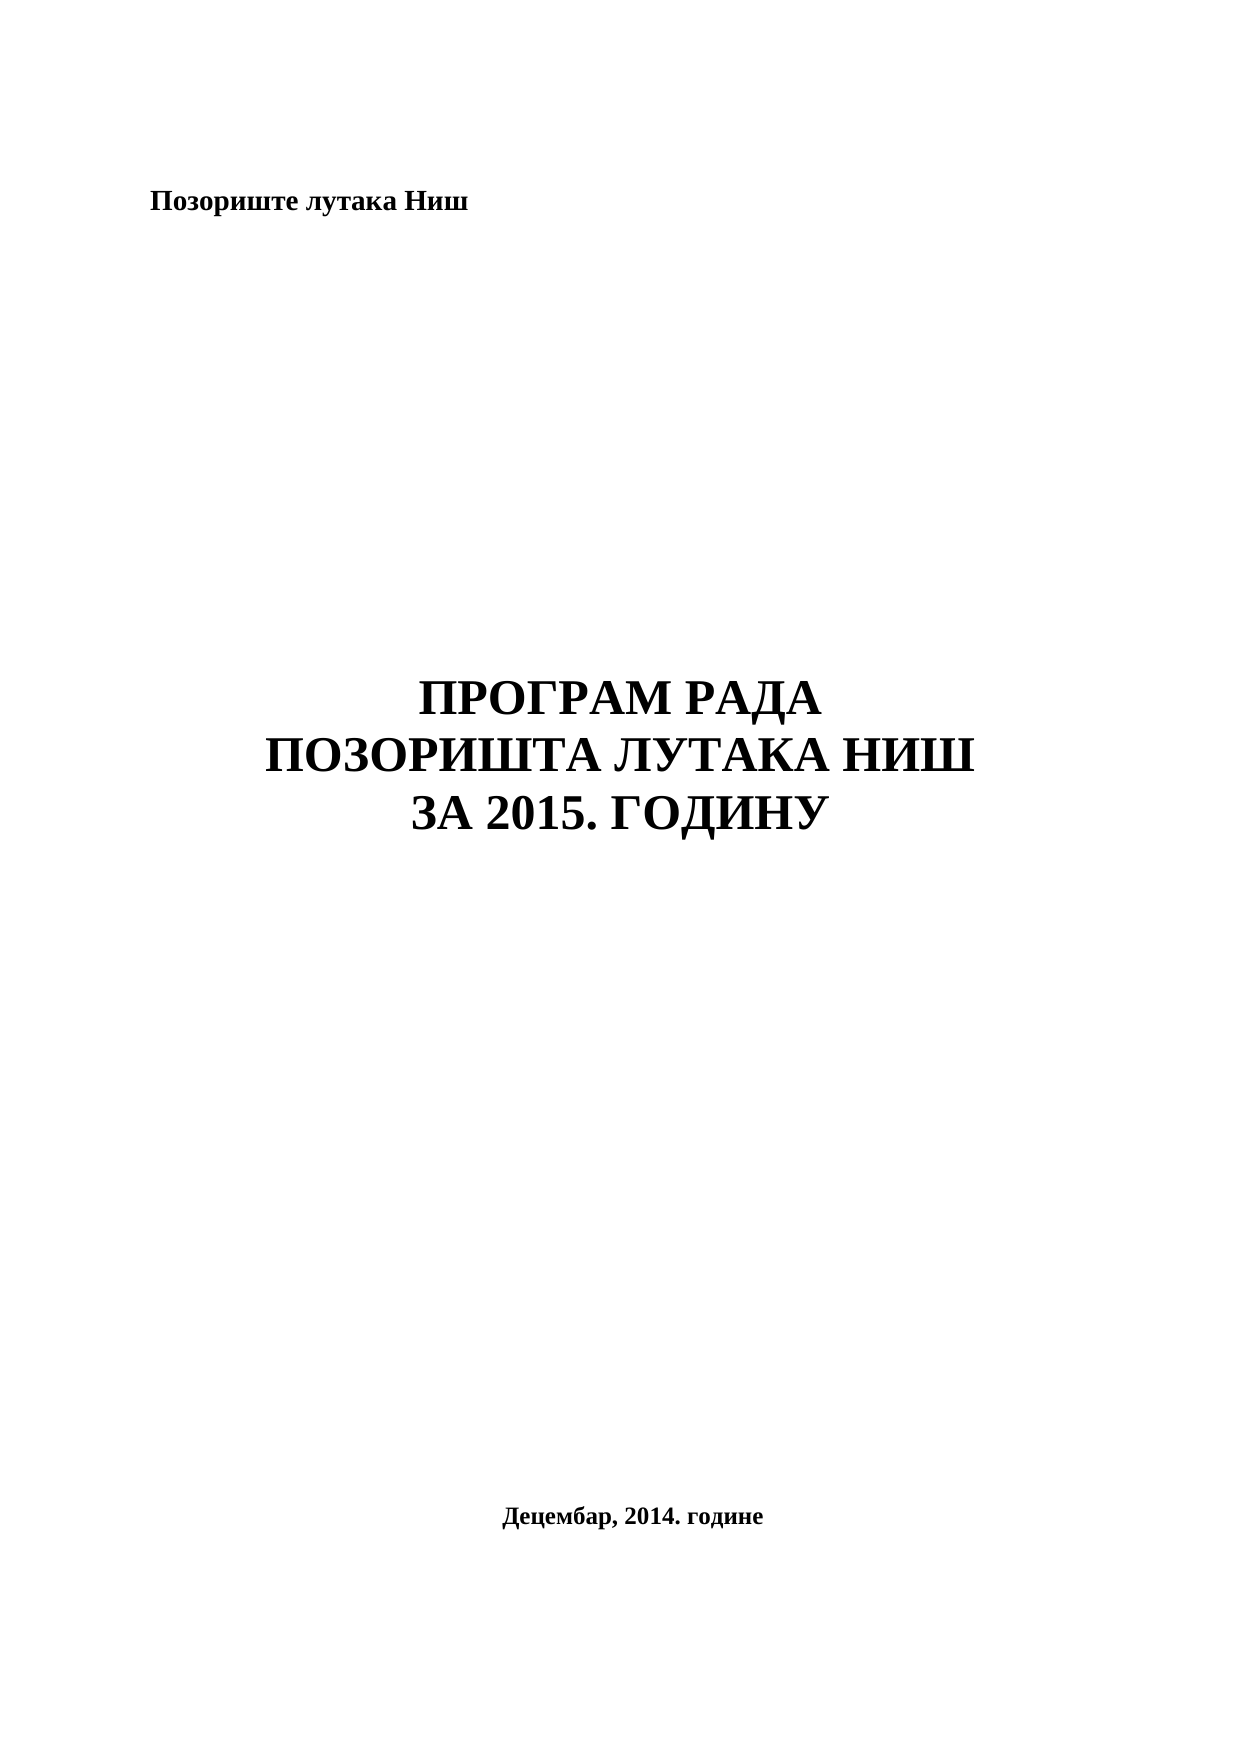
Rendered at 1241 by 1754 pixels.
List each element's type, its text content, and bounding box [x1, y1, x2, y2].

text ПРОГРАМ РАДА [150, 667, 1090, 725]
text Позориште лутака Ниш [150, 183, 1090, 217]
text Децембар, 2014. године [375, 1501, 1090, 1530]
text ПОЗОРИШТА ЛУТАКА НИШ [150, 725, 1090, 782]
text ЗА 2015. ГОДИНУ [150, 782, 1090, 840]
